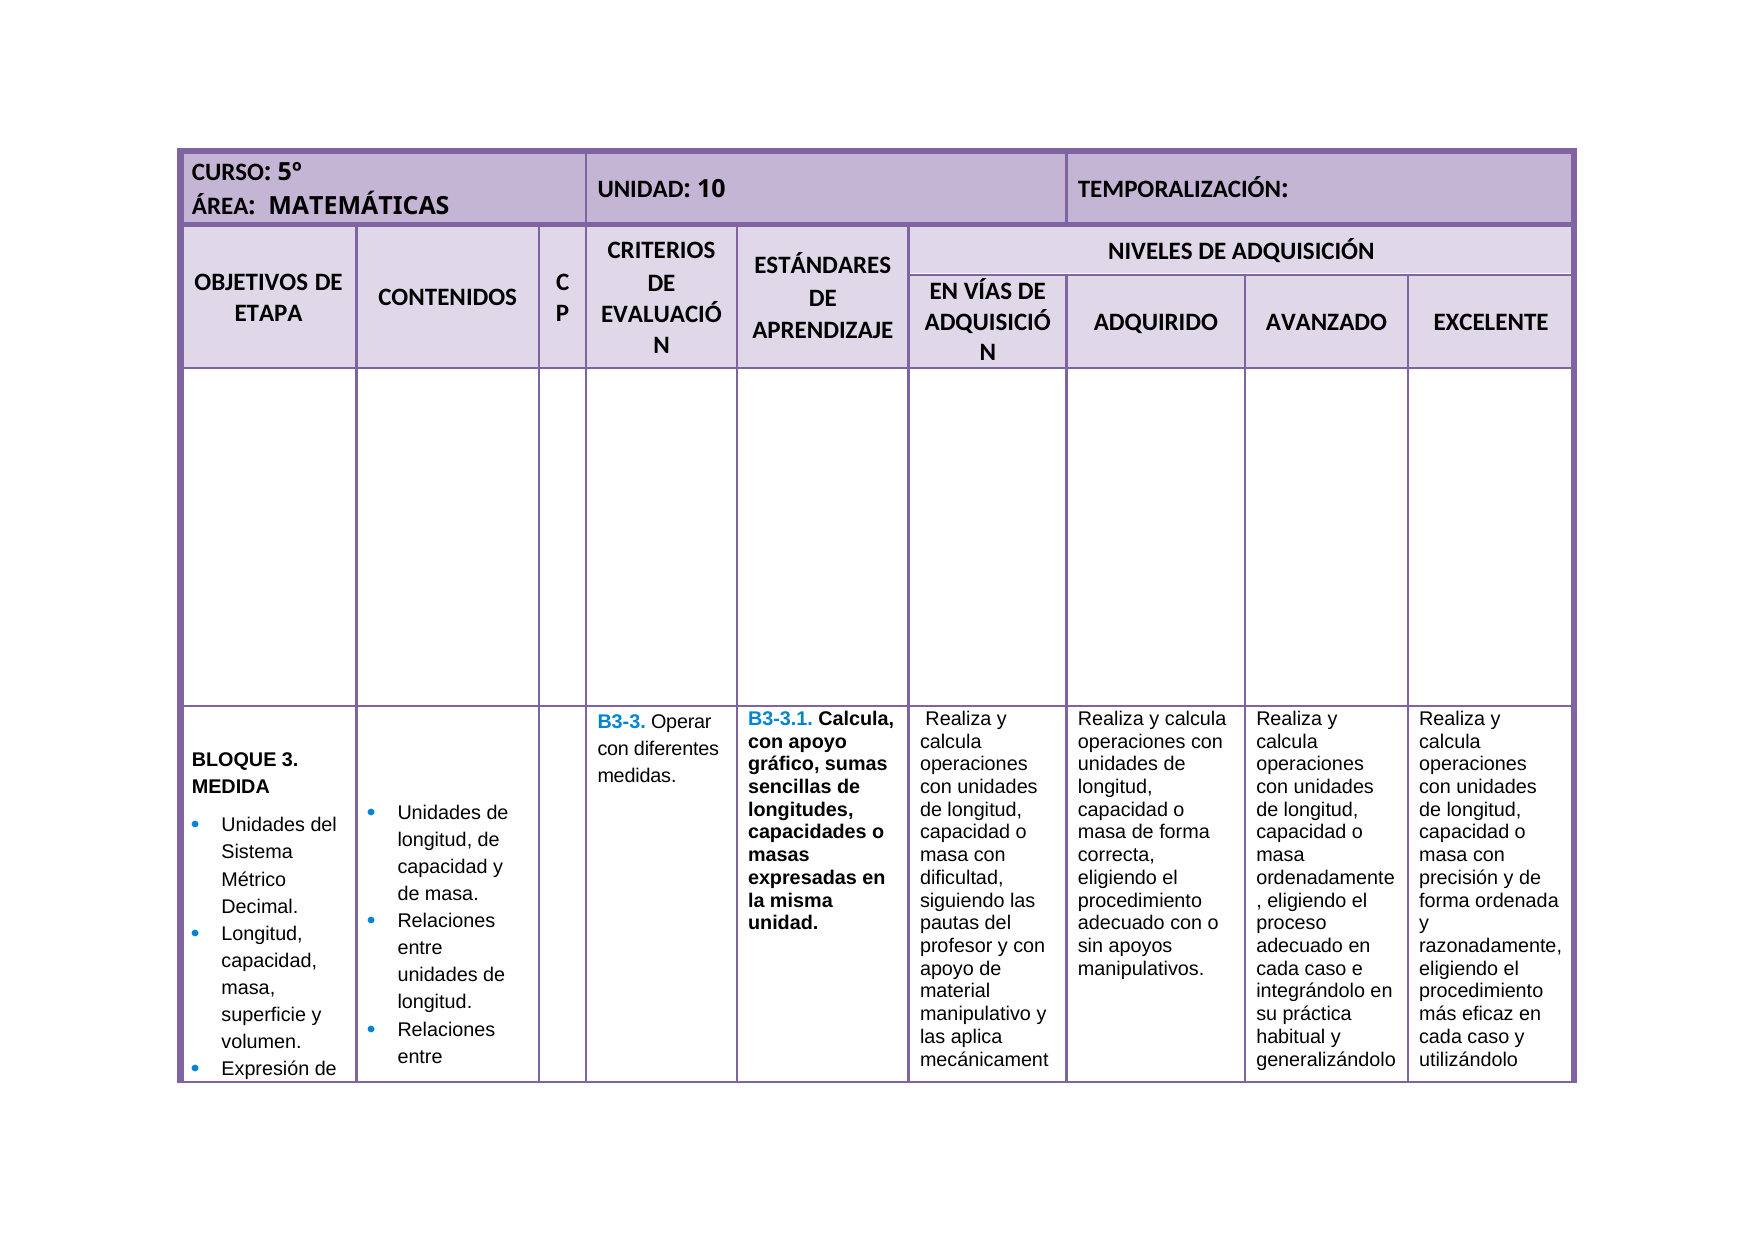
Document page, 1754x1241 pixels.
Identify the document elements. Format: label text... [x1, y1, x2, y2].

table_cell [184, 369, 355, 705]
table_cell [738, 369, 907, 705]
table_cell NIVELES DE ADQUISICIÓN [910, 227, 1571, 273]
table_cell ADQUIRIDO [1068, 276, 1244, 367]
table_cell ESTÁNDARES DE APRENDIZAJE [738, 227, 907, 367]
table_cell [1068, 369, 1244, 705]
table_header CURSO: 5º ÁREA: MATEMÁTICAS [184, 154, 585, 222]
table_cell AVANZADO [1246, 276, 1407, 367]
table_cell [1409, 369, 1571, 705]
table_cell EXCELENTE [1409, 276, 1571, 367]
table_header UNIDAD: 10 [587, 154, 1065, 222]
table_cell [540, 707, 585, 1081]
table_header TEMPORALIZACIÓN: [1068, 154, 1571, 222]
table_cell [540, 369, 585, 705]
table_cell OBJETIVOS DE ETAPA [184, 227, 355, 367]
table_cell CRITERIOS DE EVALUACIÓN [587, 227, 736, 367]
table_cell CP [540, 227, 585, 367]
table_cell EN VÍAS DE ADQUISICIÓN [910, 276, 1065, 367]
table_cell [358, 369, 538, 705]
table_cell [1246, 369, 1407, 705]
table_cell [587, 369, 736, 705]
table_cell CONTENIDOS [358, 227, 538, 367]
table_cell [910, 369, 1065, 705]
